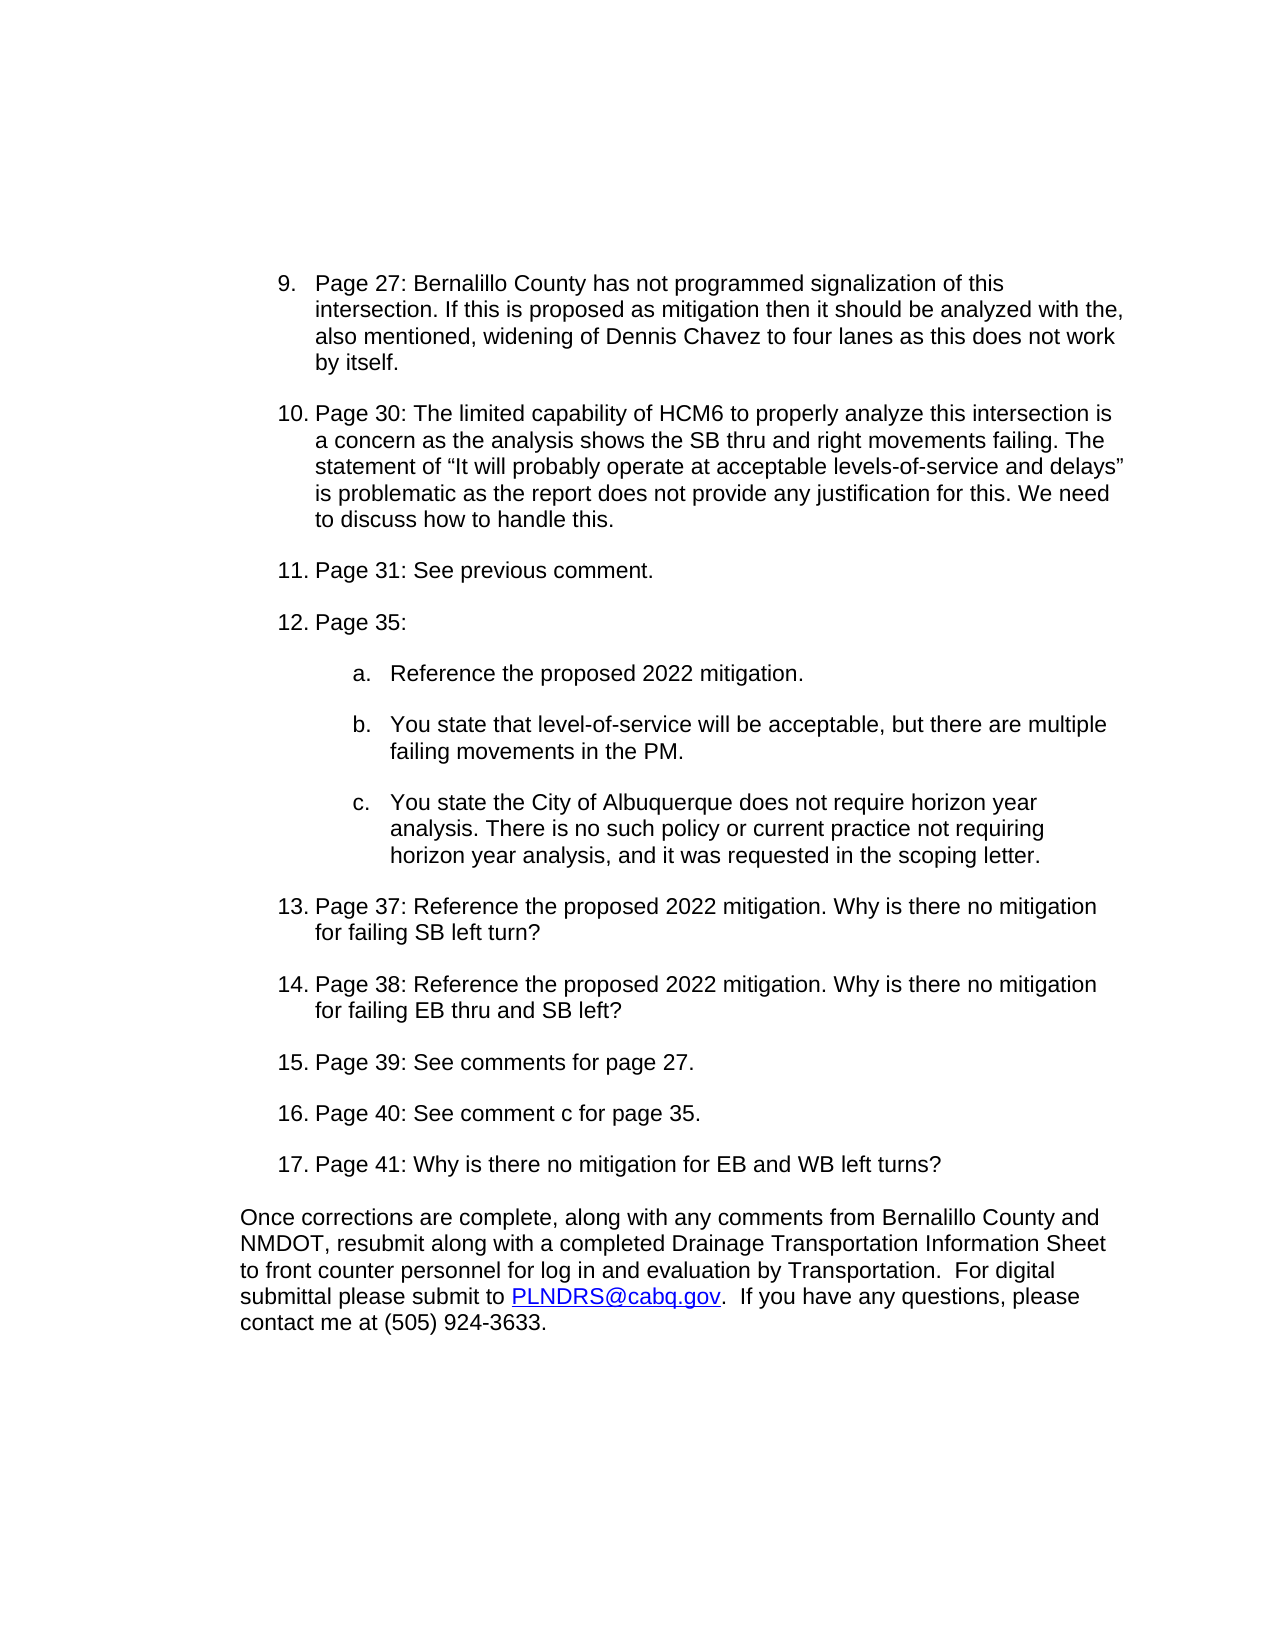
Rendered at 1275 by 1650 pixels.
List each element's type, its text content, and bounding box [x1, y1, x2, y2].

list Page 37: Reference the proposed 2022 mitigation. Why is there no mitigation for failing SB left turn? [277, 893, 1125, 946]
list Reference the proposed 2022 mitigation. [352, 660, 1125, 686]
list You state the City of Albuquerque does not require horizon year analysis. There is no such policy or current practice not requiring horizon year analysis, and it was requested in the scoping letter. [352, 789, 1125, 868]
list Page 27: Bernalillo County has not programmed signalization of this intersection. If this is proposed as mitigation then it should be analyzed with the, also mentioned, widening of Dennis Chavez to four lanes as this does not work by itself. [277, 270, 1125, 375]
list Page 38: Reference the proposed 2022 mitigation. Why is there no mitigation for failing EB thru and SB left? [277, 971, 1125, 1023]
list Page 40: See comment c for page 35. [277, 1100, 1125, 1126]
list Page 39: See comments for page 27. [277, 1048, 1125, 1075]
list You state that level-of-service will be acceptable, but there are multiple failing movements in the PM. [352, 711, 1125, 764]
list Page 31: See previous comment. [277, 557, 1125, 583]
list Page 41: Why is there no mitigation for EB and WB left turns? [277, 1151, 1125, 1177]
text Once corrections are complete, along with any comments from Bernalillo County and NMDOT, resubmit along with a completed Drainage Transportation Information Sheet to front counter personnel for log in and evaluation by Transportation. For digital submittal please submit to PLNDRS@cabq.gov. If you have any questions, please contact me at (505) 924-3633. [240, 1204, 1125, 1336]
list Page 30: The limited capability of HCM6 to properly analyze this intersection is a concern as the analysis shows the SB thru and right movements failing. The statement of “It will probably operate at acceptable levels-of-service and delays” is problematic as the report does not provide any justification for this. We need to discuss how to handle this. [277, 400, 1125, 532]
list Page 35: [277, 608, 1125, 635]
